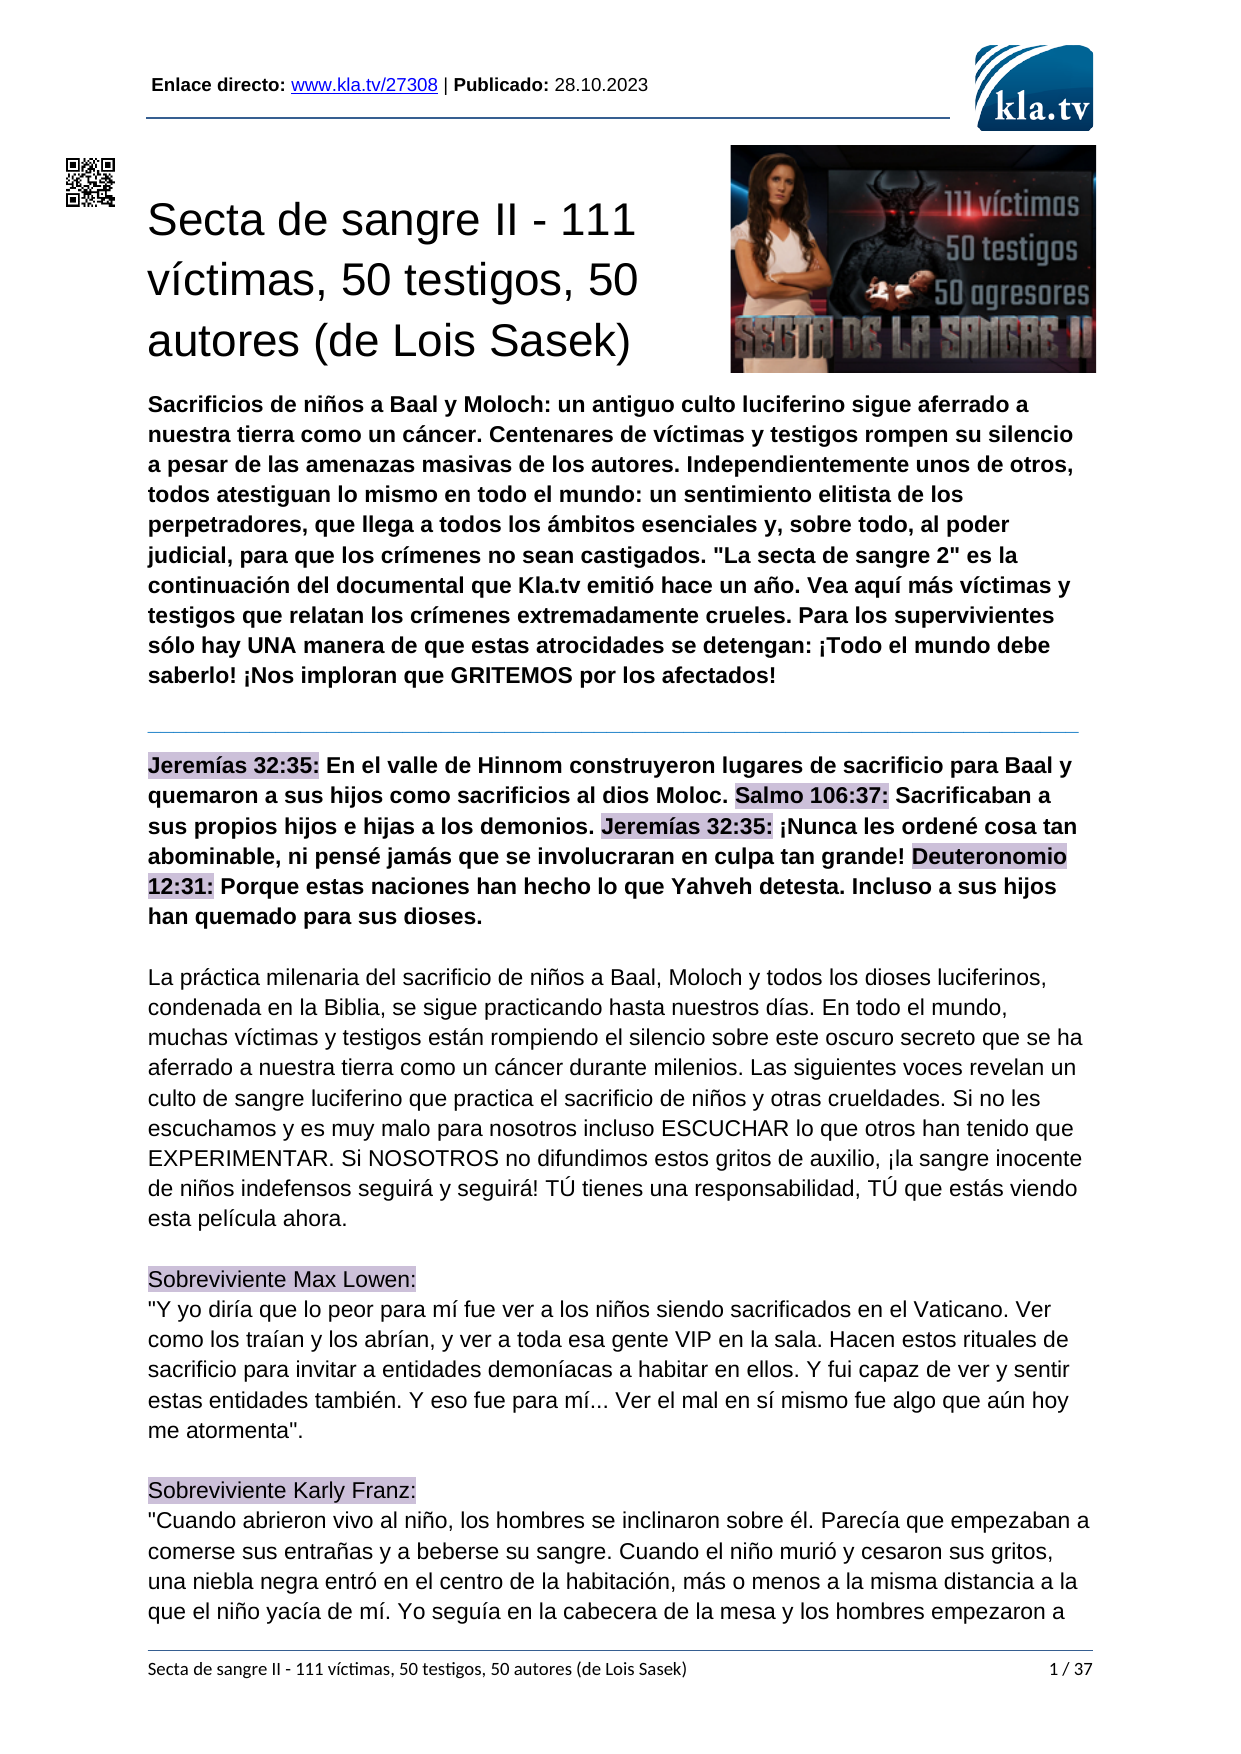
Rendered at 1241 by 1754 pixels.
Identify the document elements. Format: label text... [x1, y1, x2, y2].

text Secta de sangre II - 111 víctimas, 50 testigos, 50 autores (de Lois Sasek) [148, 192, 1093, 366]
text _________________________________________________________________________ [148, 709, 1093, 736]
text Sacrificios de niños a Baal y Moloch: un antiguo culto luciferino sigue aferrado a nuestra tierra como un cáncer. Centenares de víctimas y testigos rompen su silencio a pesar de las amenazas masivas de los autores. Independientemente unos de otros, todos atestiguan lo mismo en todo el mundo: un sentimiento elitista de los perpetradores, que llega a todos los ámbitos esenciales y, sobre todo, al poder judicial, para que los crímenes no sean castigados. "La secta de sangre 2" es la continuación del documental que Kla.tv emitió hace un año. Vea aquí más víctimas y testigos que relatan los crímenes extremadamente crueles. Para los supervivientes sólo hay UNA manera de que estas atrocidades se detengan: ¡Todo el mundo debe saberlo! ¡Nos imploran que GRITEMOS por los afectados! [148, 391, 1093, 689]
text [148, 752, 1093, 1624]
picture [58, 150, 118, 210]
